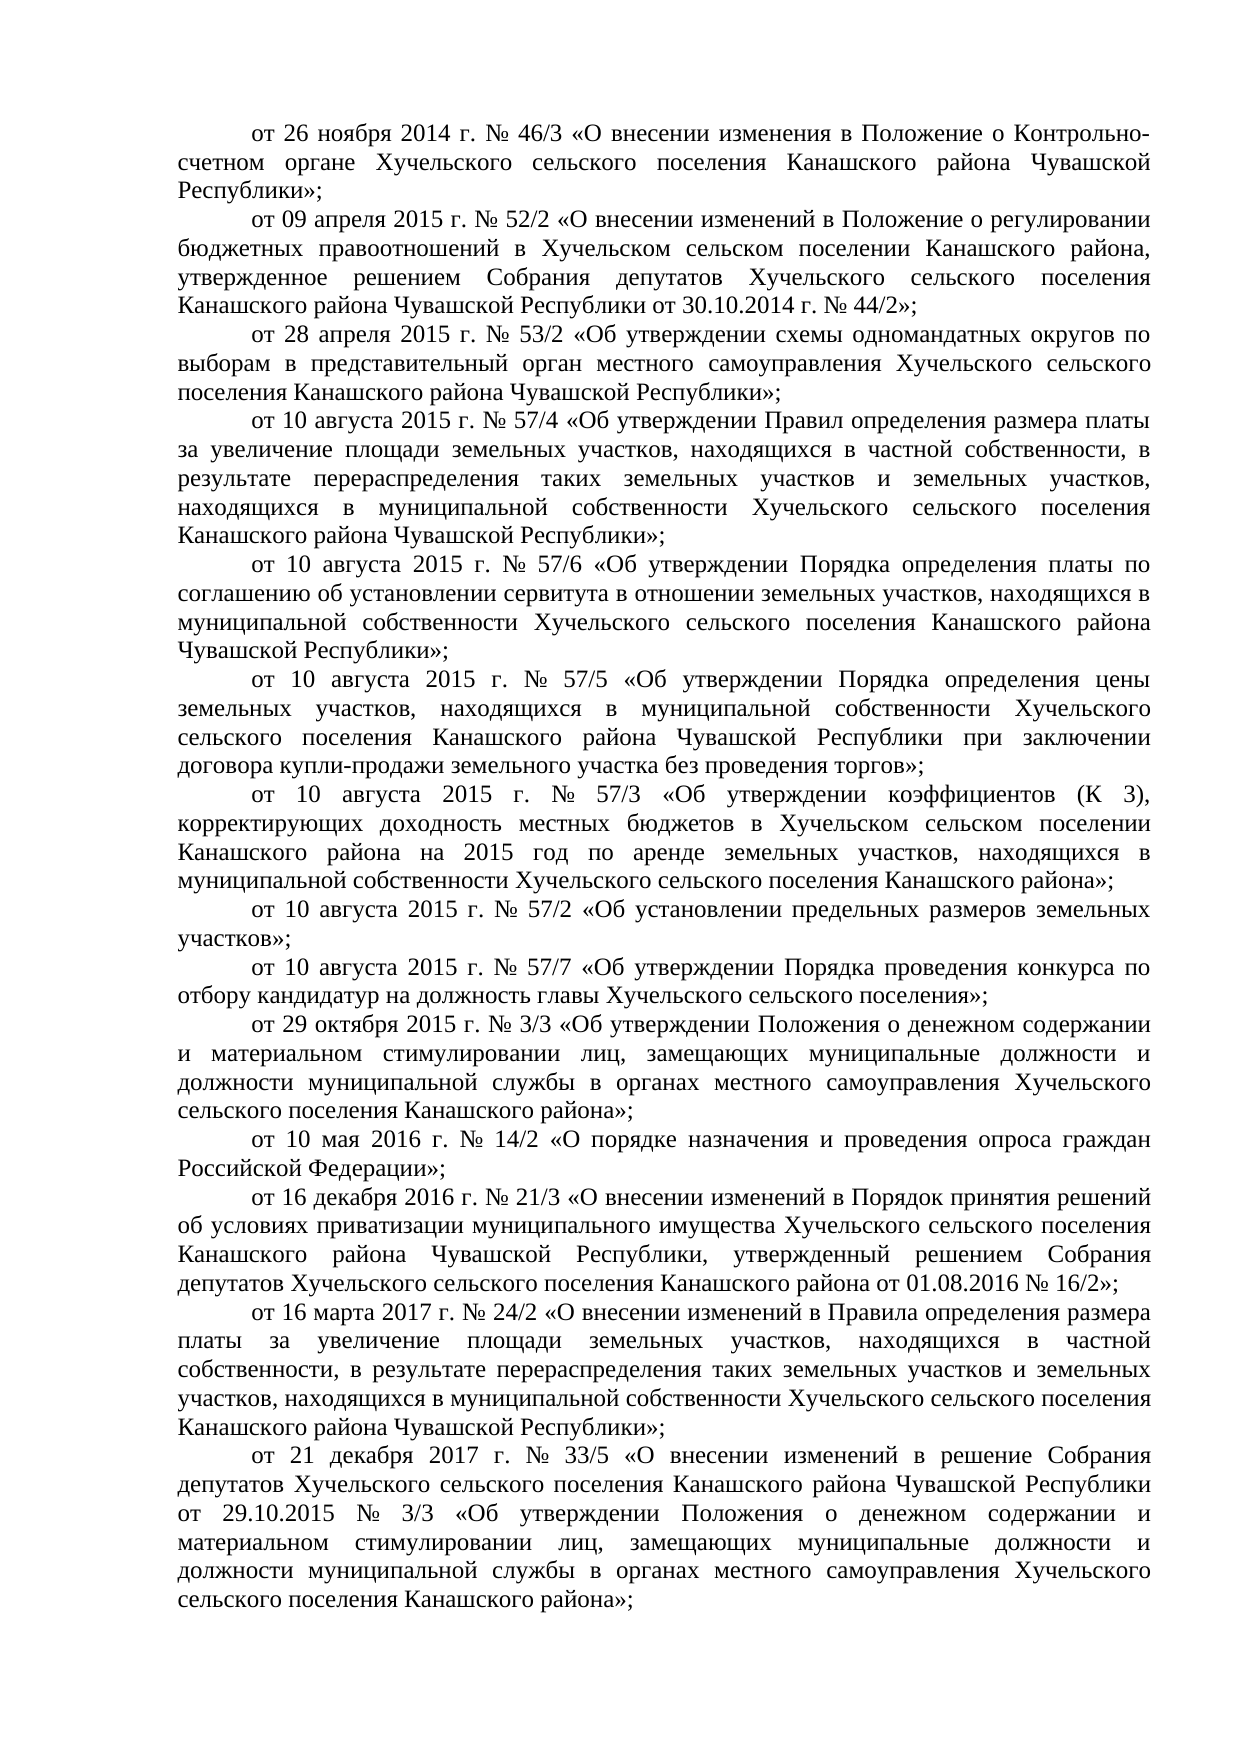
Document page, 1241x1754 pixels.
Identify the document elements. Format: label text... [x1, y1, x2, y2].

text от 26 ноября 2014 г. № 46/3 «О внесении изменения в Положение о Контрольно-счетном органе Хучельского сельского поселения Канашского района Чувашской Республики»; [177, 118, 1152, 204]
text от 10 августа 2015 г. № 57/5 «Об утверждении Порядка определения цены земельных участков, находящихся в муниципальной собственности Хучельского сельского поселения Канашского района Чувашской Республики при заключении договора купли-продажи земельного участка без проведения торгов»; [177, 664, 1152, 779]
text от 10 августа 2015 г. № 57/3 «Об утверждении коэффициентов (К 3), корректирующих доходность местных бюджетов в Хучельском сельском поселении Канашского района на 2015 год по аренде земельных участков, находящихся в муниципальной собственности Хучельского сельского поселения Канашского района»; [177, 779, 1152, 894]
text от 10 августа 2015 г. № 57/2 «Об установлении предельных размеров земельных участков»; [177, 894, 1152, 952]
text от 16 декабря 2016 г. № 21/3 «О внесении изменений в Порядок принятия решений об условиях приватизации муниципального имущества Хучельского сельского поселения Канашского района Чувашской Республики, утвержденный решением Собрания депутатов Хучельского сельского поселения Канашского района от 01.08.2016 № 16/2»; [177, 1182, 1152, 1297]
text от 16 марта 2017 г. № 24/2 «О внесении изменений в Правила определения размера платы за увеличение площади земельных участков, находящихся в частной собственности, в результате перераспределения таких земельных участков и земельных участков, находящихся в муниципальной собственности Хучельского сельского поселения Канашского района Чувашской Республики»; [177, 1297, 1152, 1441]
text от 21 декабря 2017 г. № 33/5 «О внесении изменений в решение Собрания депутатов Хучельского сельского поселения Канашского района Чувашской Республики от 29.10.2015 № 3/3 «Об утверждении Положения о денежном содержании и материальном стимулировании лиц, замещающих муниципальные должности и должности муниципальной службы в органах местного самоуправления Хучельского сельского поселения Канашского района»; [177, 1441, 1152, 1613]
text от 10 мая 2016 г. № 14/2 «О порядке назначения и проведения опроса граждан Российской Федерации»; [177, 1124, 1152, 1182]
text от 10 августа 2015 г. № 57/4 «Об утверждении Правил определения размера платы за увеличение площади земельных участков, находящихся в частной собственности, в результате перераспределения таких земельных участков и земельных участков, находящихся в муниципальной собственности Хучельского сельского поселения Канашского района Чувашской Республики»; [177, 406, 1152, 549]
text от 09 апреля 2015 г. № 52/2 «О внесении изменений в Положение о регулировании бюджетных правоотношений в Хучельском сельском поселении Канашского района, утвержденное решением Собрания депутатов Хучельского сельского поселения Канашского района Чувашской Республики от 30.10.2014 г. № 44/2»; [177, 204, 1152, 319]
text от 29 октября 2015 г. № 3/3 «Об утверждении Положения о денежном содержании и материальном стимулировании лиц, замещающих муниципальные должности и должности муниципальной службы в органах местного самоуправления Хучельского сельского поселения Канашского района»; [177, 1009, 1152, 1124]
text от 10 августа 2015 г. № 57/6 «Об утверждении Порядка определения платы по соглашению об установлении сервитута в отношении земельных участков, находящихся в муниципальной собственности Хучельского сельского поселения Канашского района Чувашской Республики»; [177, 549, 1152, 664]
text от 28 апреля 2015 г. № 53/2 «Об утверждении схемы одномандатных округов по выборам в представительный орган местного самоуправления Хучельского сельского поселения Канашского района Чувашской Республики»; [177, 319, 1152, 406]
text от 10 августа 2015 г. № 57/7 «Об утверждении Порядка проведения конкурса по отбору кандидатур на должность главы Хучельского сельского поселения»; [177, 952, 1152, 1009]
